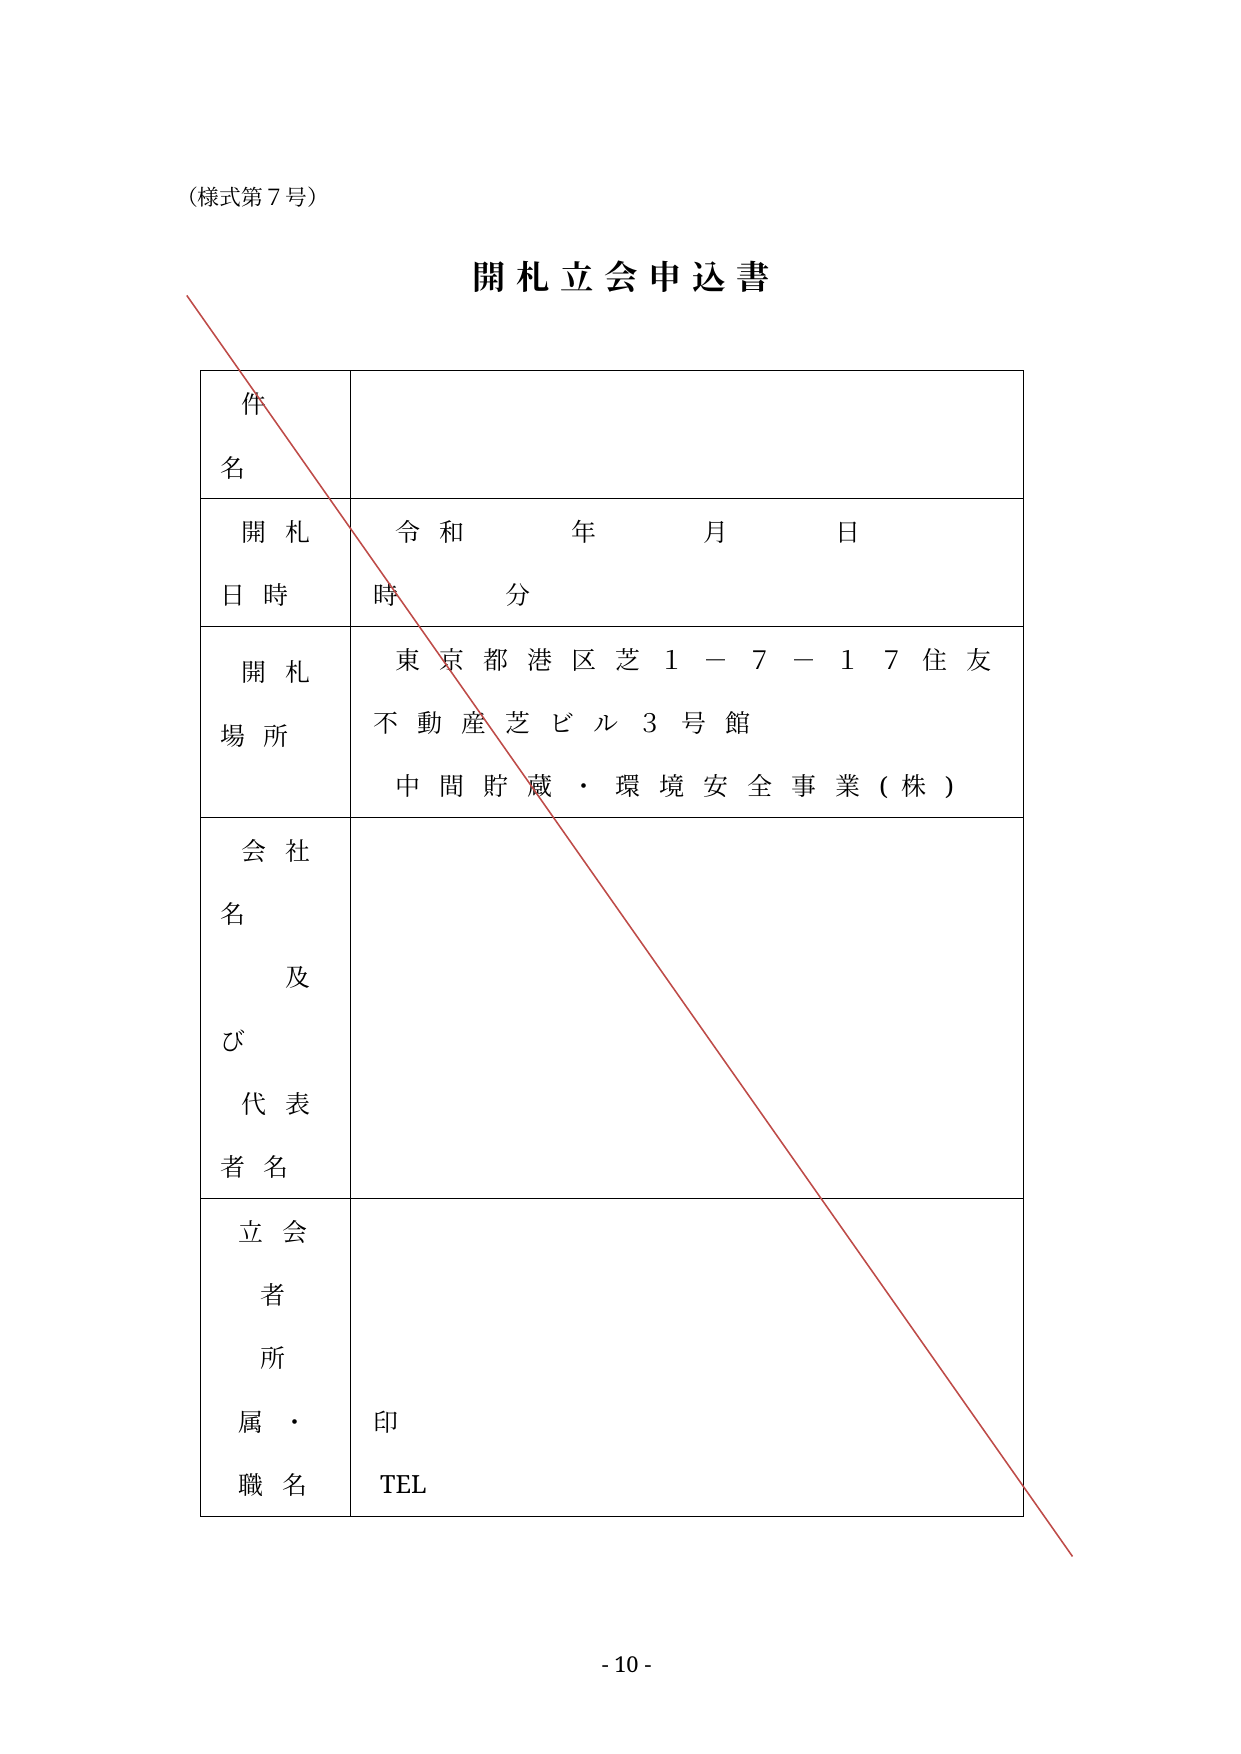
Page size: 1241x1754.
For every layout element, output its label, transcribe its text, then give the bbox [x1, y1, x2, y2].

table_cell 立会者 所属・職名 氏名 連絡先 [201, 1199, 350, 1516]
table_cell 開札日時 [201, 499, 350, 626]
table_header 件 名 [242, 371, 350, 498]
table_cell 東京都港区芝１－７－１７住友不動産芝ビル３号館 中間貯蔵・環境安全事業(株) [351, 627, 551, 817]
table_cell 会社名 及び 代表者名 [201, 818, 350, 1198]
table_cell 令和 年 月 日 時 分 [351, 499, 1023, 626]
table_cell 東京都港区芝１－７－１７住友不動産芝ビル３号館 中間貯蔵・環境安全事業(株) [422, 627, 1023, 817]
table_header [351, 371, 1023, 498]
table_cell 開札場所 [201, 627, 350, 817]
table_header [1024, 370, 1055, 1516]
text （様式第７号） [176, 180, 1077, 212]
table_cell [351, 818, 819, 1198]
table_cell 印 TEL [351, 1199, 1023, 1516]
table_cell [556, 818, 1023, 1198]
table_header 件 名 [201, 371, 327, 498]
text 開札立会申込書 [176, 244, 1077, 307]
